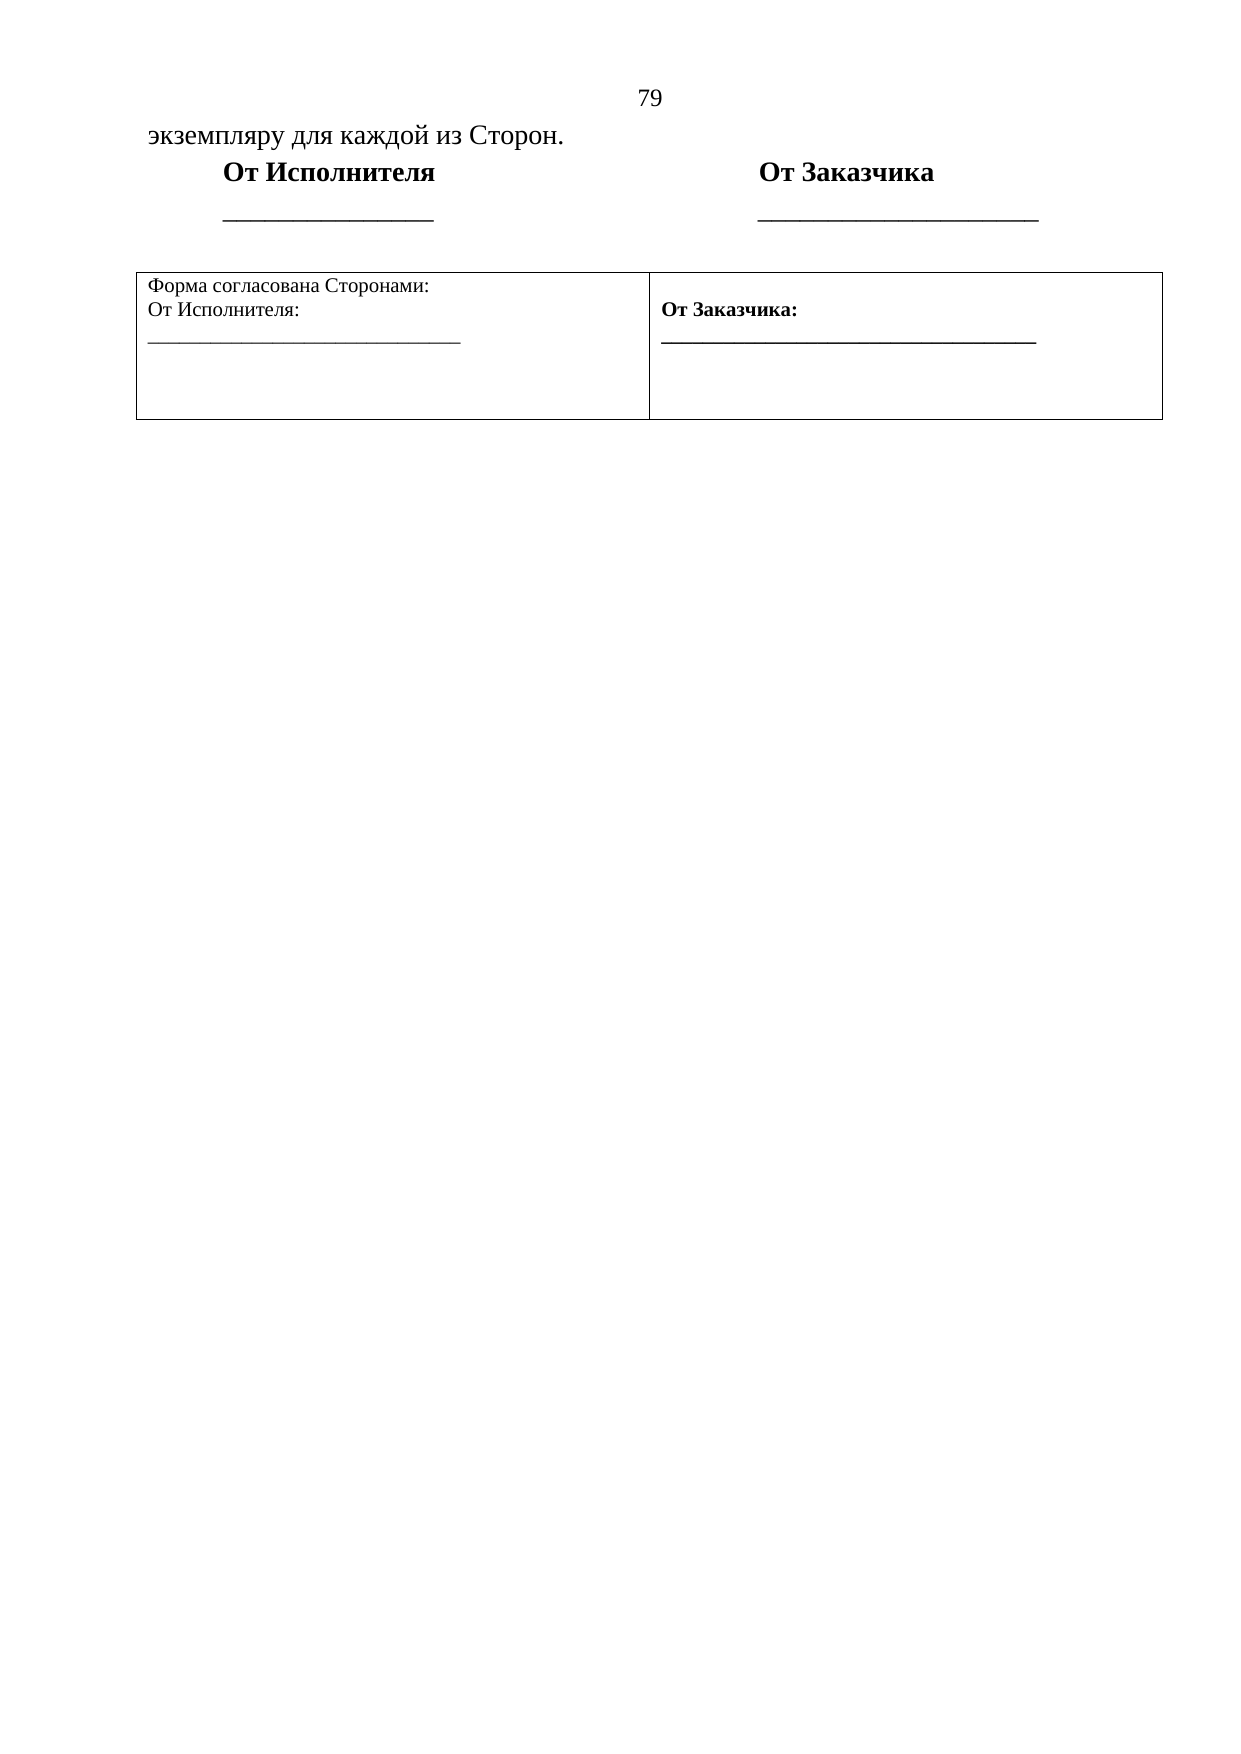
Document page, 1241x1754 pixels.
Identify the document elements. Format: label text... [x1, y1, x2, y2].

table_header От Заказчика: ____________________________________ [650, 273, 1162, 419]
table_header Форма согласована Сторонами: От Исполнителя: ______________________________ [137, 273, 649, 419]
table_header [136, 118, 672, 229]
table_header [673, 118, 1181, 229]
